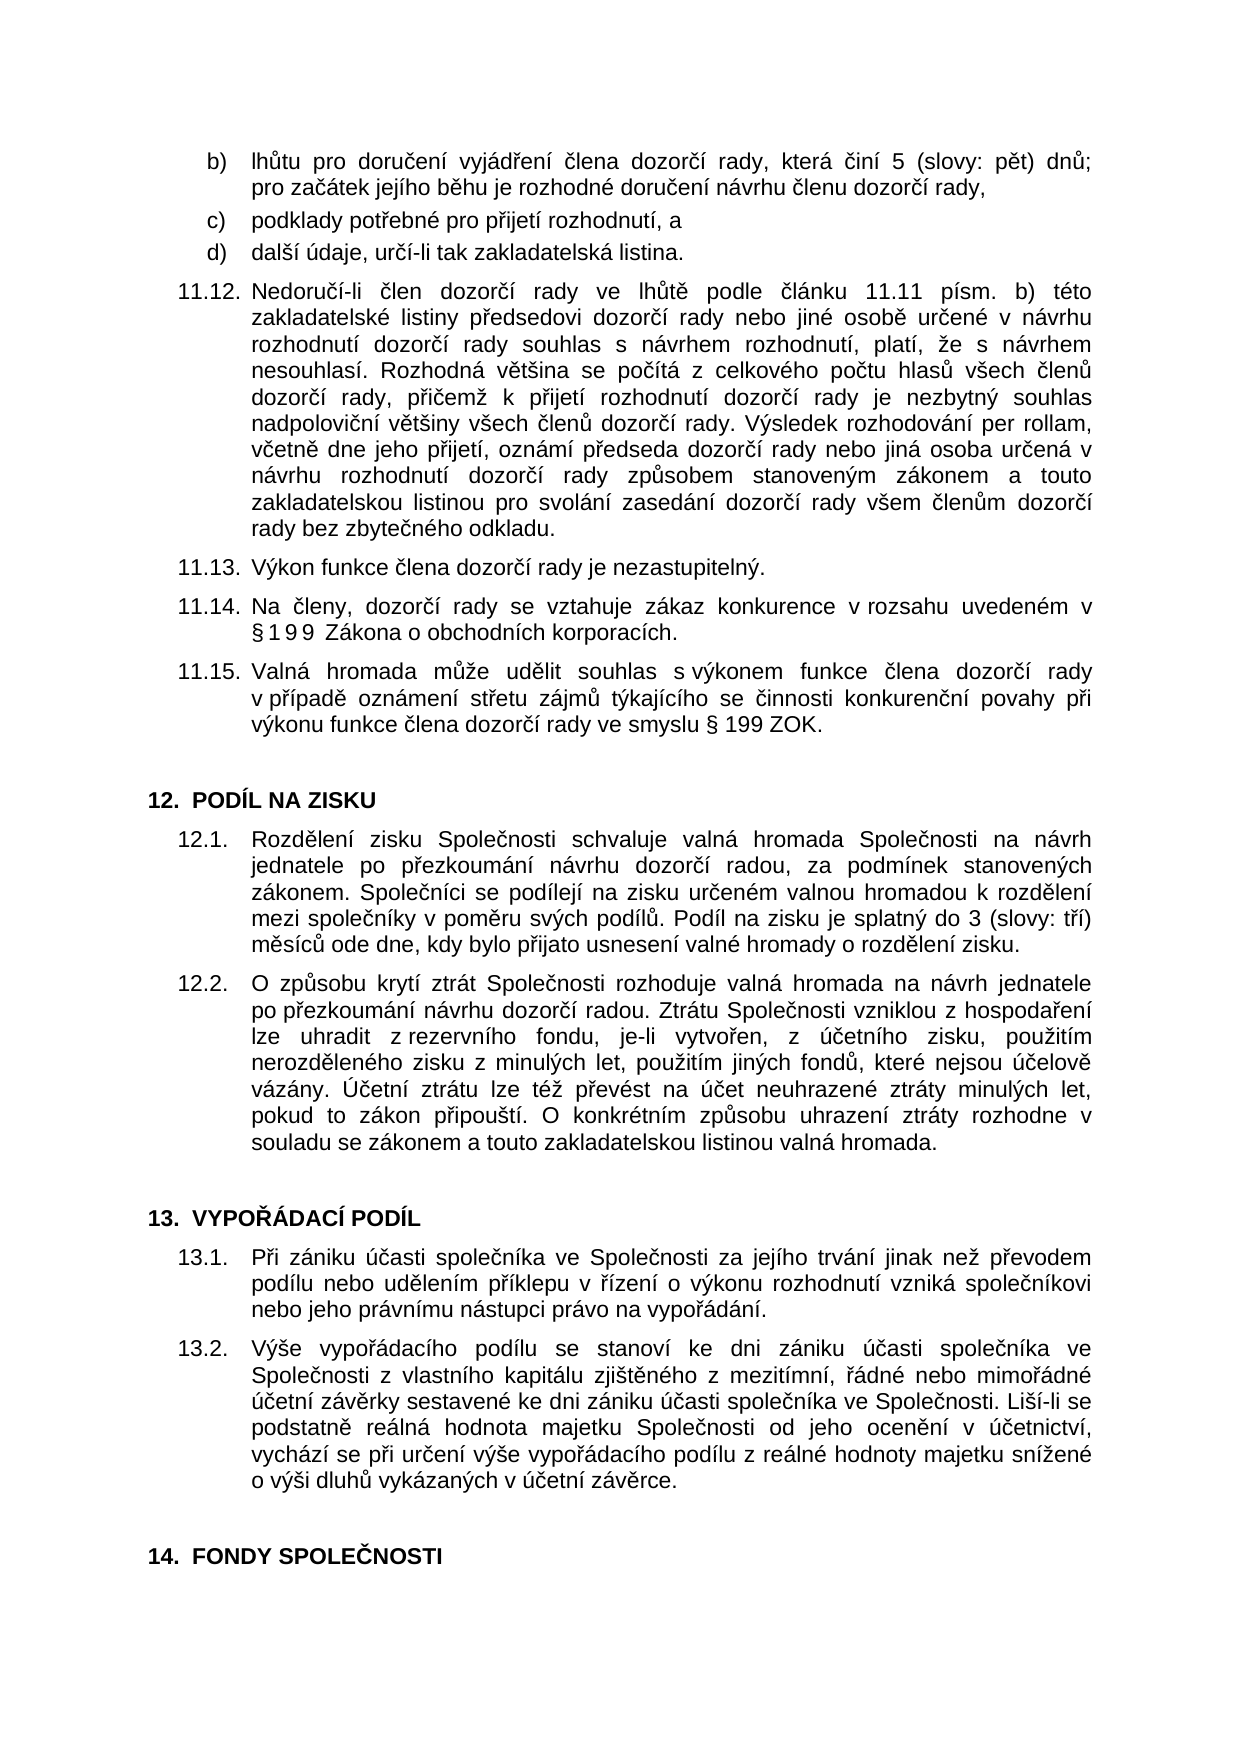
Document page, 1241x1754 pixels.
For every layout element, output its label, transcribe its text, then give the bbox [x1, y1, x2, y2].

list VYPOŘÁDACÍ PODÍL [148, 1205, 1093, 1231]
list lhůtu pro doručení vyjádření člena dozorčí rady, která činí 5 (slovy: pět) dnů; pro začátek jejího běhu je rozhodné doručení návrhu členu dozorčí rady, [207, 148, 1093, 200]
list další údaje, určí-li tak zakladatelská listina. [207, 239, 1093, 266]
list Na členy, dozorčí rady se vztahuje zákaz konkurence v rozsahu uvedeném v §199 Zákona o obchodních korporacích. [177, 593, 1093, 646]
list Výše vypořádacího podílu se stanoví ke dni zániku účasti společníka ve Společnosti z vlastního kapitálu zjištěného z mezitímní, řádné nebo mimořádné účetní závěrky sestavené ke dni zániku účasti společníka ve Společnosti. Liší-li se podstatně reálná hodnota majetku Společnosti od jeho ocenění v účetnictví, vychází se při určení výše vypořádacího podílu z reálné hodnoty majetku snížené o výši dluhů vykázaných v účetní závěrce. [177, 1335, 1093, 1493]
list Valná hromada může udělit souhlas s výkonem funkce člena dozorčí rady v případě oznámení střetu zájmů týkajícího se činnosti konkurenční povahy při výkonu funkce člena dozorčí rady ve smyslu § 199 ZOK. [177, 658, 1093, 737]
list O způsobu krytí ztrát Společnosti rozhoduje valná hromada na návrh jednatele po přezkoumání návrhu dozorčí radou. Ztrátu Společnosti vzniklou z hospodaření lze uhradit z rezervního fondu, je-li vytvořen, z účetního zisku, použitím nerozděleného zisku z minulých let, použitím jiných fondů, které nejsou účelově vázány. Účetní ztrátu lze též převést na účet neuhrazené ztráty minulých let, pokud to zákon připouští. O konkrétním způsobu uhrazení ztráty rozhodne v souladu se zákonem a touto zakladatelskou listinou valná hromada. [177, 970, 1093, 1155]
list Rozdělení zisku Společnosti schvaluje valná hromada Společnosti na návrh jednatele po přezkoumání návrhu dozorčí radou, za podmínek stanovených zákonem. Společníci se podílejí na zisku určeném valnou hromadou k rozdělení mezi společníky v poměru svých podílů. Podíl na zisku je splatný do 3 (slovy: tří) měsíců ode dne, kdy bylo přijato usnesení valné hromady o rozdělení zisku. [177, 826, 1093, 958]
list Výkon funkce člena dozorčí rady je nezastupitelný. [177, 554, 1093, 580]
list Nedoručí-li člen dozorčí rady ve lhůtě podle článku 11.11 písm. b) této zakladatelské listiny předsedovi dozorčí rady nebo jiné osobě určené v návrhu rozhodnutí dozorčí rady souhlas s návrhem rozhodnutí, platí, že s návrhem nesouhlasí. Rozhodná většina se počítá z celkového počtu hlasů všech členů dozorčí rady, přičemž k přijetí rozhodnutí dozorčí rady je nezbytný souhlas nadpoloviční většiny všech členů dozorčí rady. Výsledek rozhodování per rollam, včetně dne jeho přijetí, oznámí předseda dozorčí rady nebo jiná osoba určená v návrhu rozhodnutí dozorčí rady způsobem stanoveným zákonem a touto zakladatelskou listinou pro svolání zasedání dozorčí rady všem členům dozorčí rady bez zbytečného odkladu. [177, 278, 1093, 542]
list Při zániku účasti společníka ve Společnosti za jejího trvání jinak než převodem podílu nebo udělením příklepu v řízení o výkonu rozhodnutí vzniká společníkovi nebo jeho právnímu nástupci právo na vypořádání. [177, 1244, 1093, 1323]
list FONDY SPOLEČNOSTI [148, 1543, 1093, 1570]
list podklady potřebné pro přijetí rozhodnutí, a [207, 207, 1093, 233]
list PODÍL NA ZISKU [148, 787, 1093, 813]
